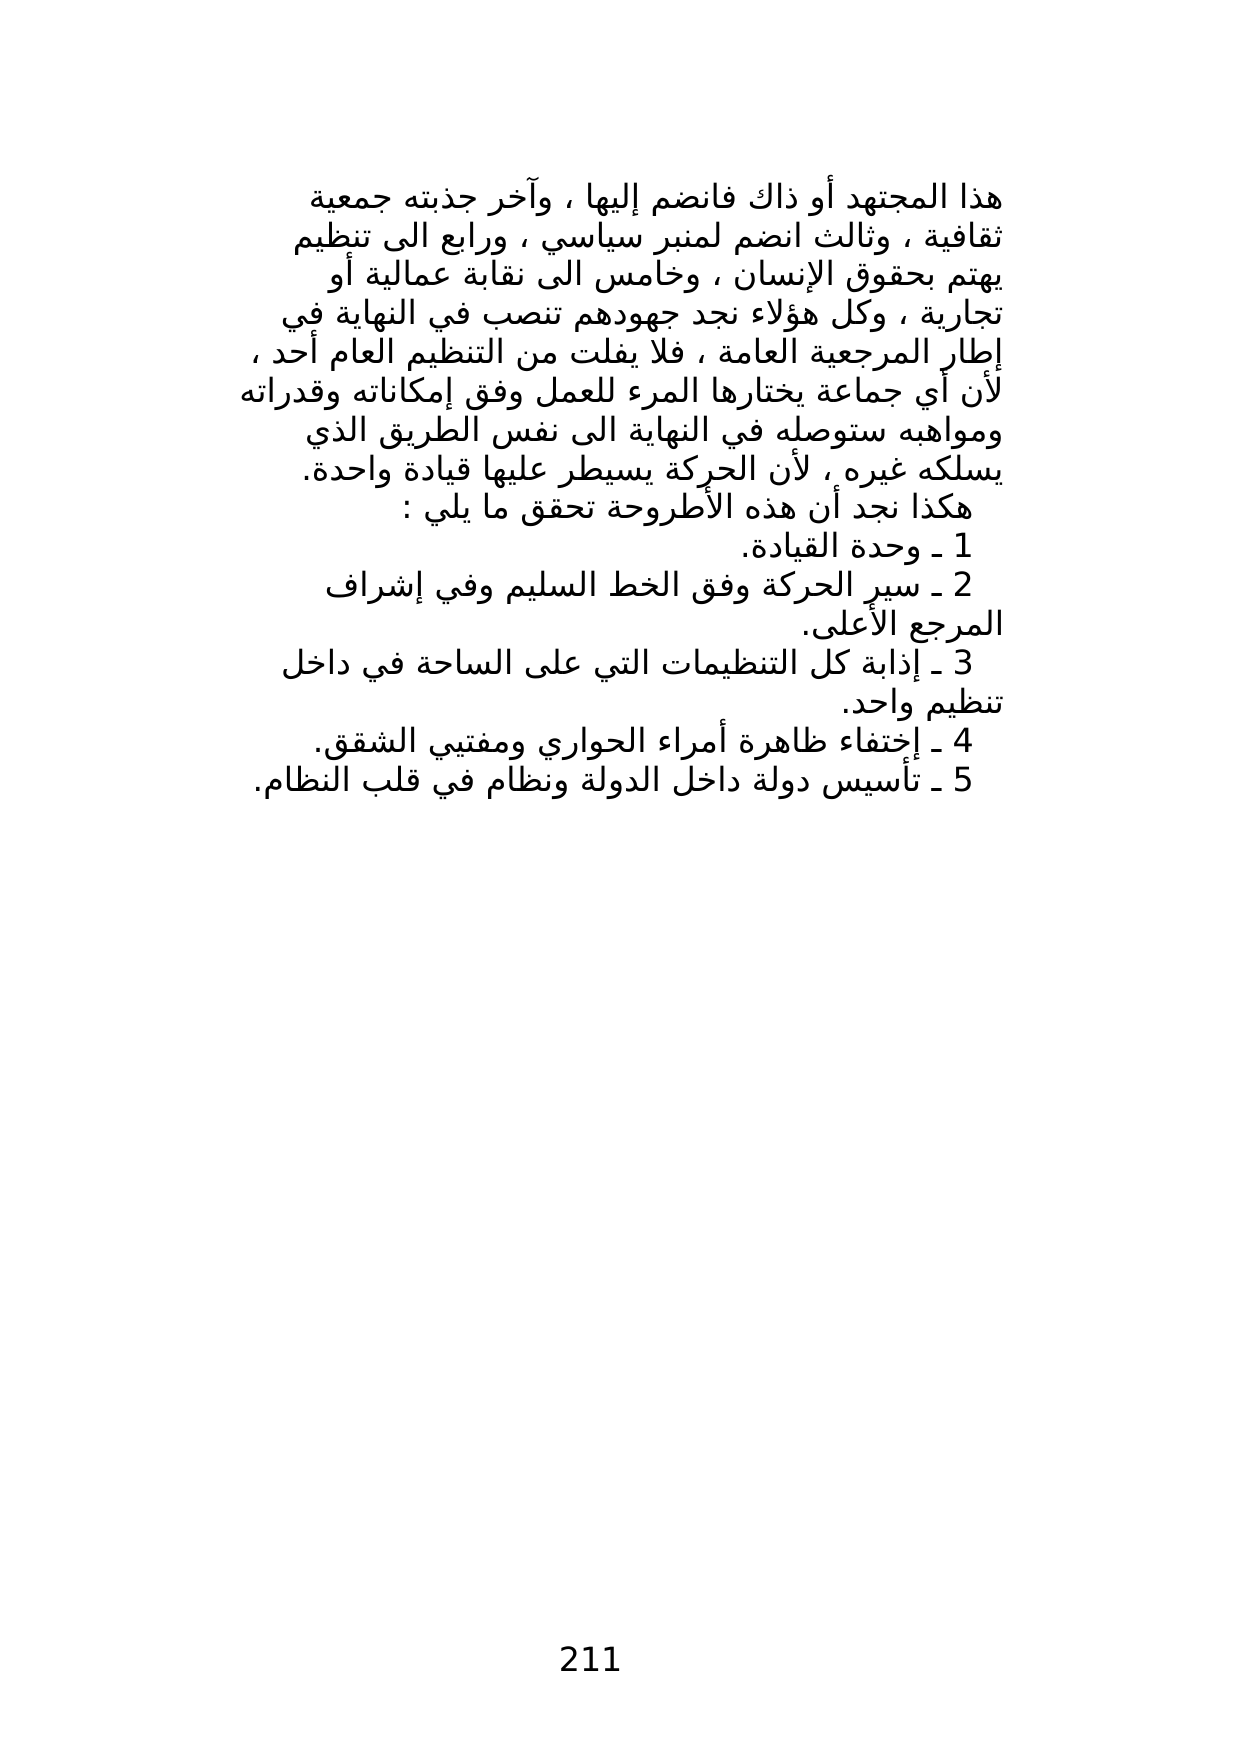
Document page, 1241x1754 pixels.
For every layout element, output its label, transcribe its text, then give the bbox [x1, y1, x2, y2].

text 4 ـ إختفاء ظاهرة أمراء الحواري ومفتيي الشقق. [236, 721, 1004, 760]
text 1 ـ وحدة القيادة. [236, 527, 1004, 566]
text 3 ـ إذابة كل التنظيمات التي على الساحة في داخل تنظيم واحد. [236, 643, 1004, 721]
text هذا المجتهد أو ذاك فانضم إليها ، وآخر جذبته جمعية ثقافية ، وثالث انضم لمنبر سياسي ، ورابع الى تنظيم يهتم بحقوق الإنسان ، وخامس الى نقابة عمالية أو تجارية ، وكل هؤلاء نجد جهودهم تنصب في النهاية في إطار المرجعية العامة ، فلا يفلت من التنظيم العام أحد ، لأن أي جماعة يختارها المرء للعمل وفق إمكاناته وقدراته ومواهبه ستوصله في النهاية الى نفس الطريق الذي يسلكه غيره ، لأن الحركة يسيطر عليها قيادة واحدة. [236, 177, 1004, 488]
text 2 ـ سير الحركة وفق الخط السليم وفي إشراف المرجع الأعلى. [236, 566, 1004, 643]
text هكذا نجد أن هذه الأطروحة تحقق ما يلي : [236, 488, 1004, 527]
text 5 ـ تأسيس دولة داخل الدولة ونظام في قلب النظام. [236, 760, 1004, 799]
